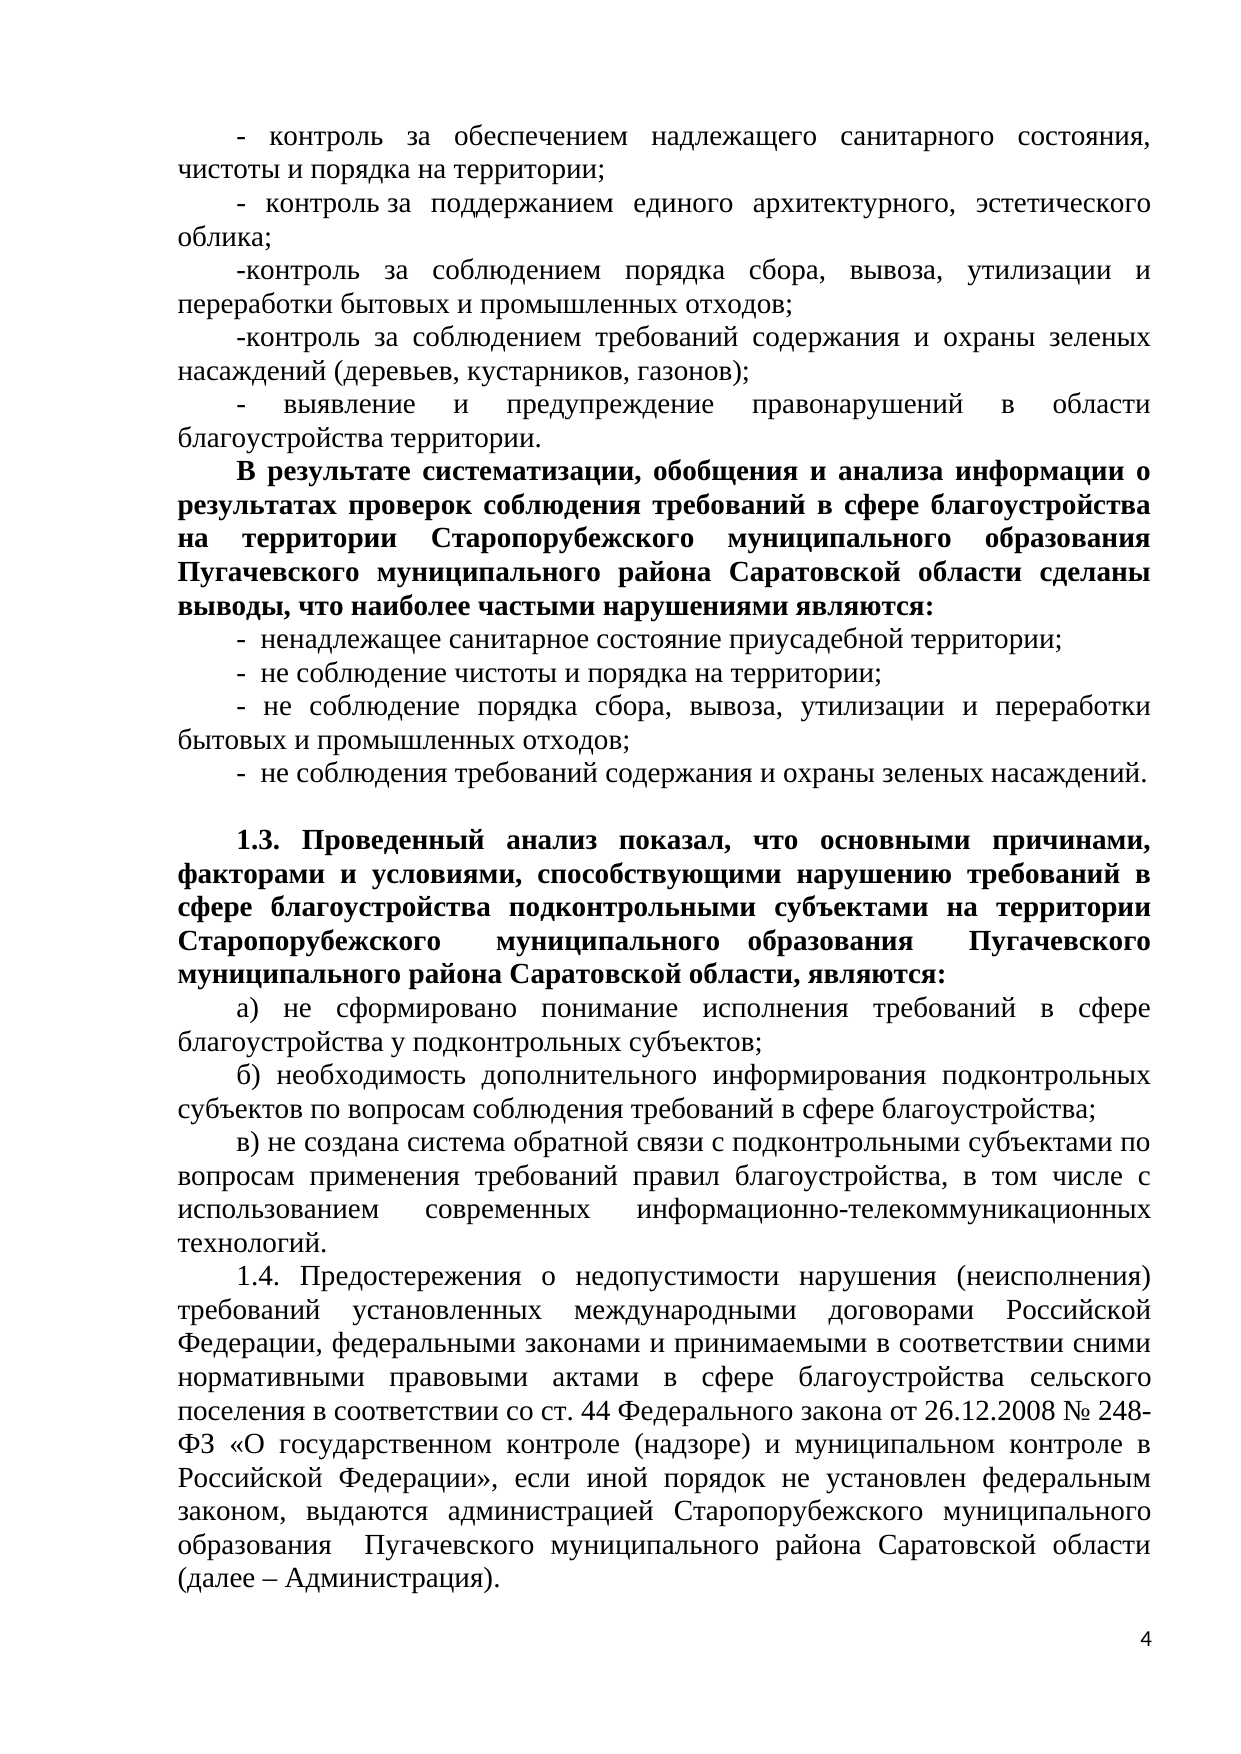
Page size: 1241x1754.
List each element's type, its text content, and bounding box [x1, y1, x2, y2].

text - не соблюдение порядка сбора, вывоза, утилизации и переработки бытовых и промышленных отходов; [177, 688, 1152, 755]
list -контроль за соблюдением требований содержания и охраны зеленых насаждений (деревьев, кустарников, газонов); [177, 319, 1152, 386]
list - контроль за обеспечением надлежащего санитарного состояния, чистоты и порядка на территории; [177, 118, 1152, 185]
text В результате систематизации, обобщения и анализа информации о результатах проверок соблюдения требований в сфере благоустройства на территории Старопорубежского муниципального образования Пугачевского муниципального района Саратовской области сделаны выводы, что наиболее частыми нарушениями являются: [177, 453, 1152, 621]
text 1.3. Проведенный анализ показал, что основными причинами, факторами и условиями, способствующими нарушению требований в сфере благоустройства подконтрольными субъектами на территории Старопорубежского муниципального образования Пугачевского муниципального района Саратовской области, являются: [177, 822, 1152, 990]
text - не соблюдения требований содержания и охраны зеленых насаждений. [177, 755, 1152, 789]
list -контроль за соблюдением порядка сбора, вывоза, утилизации и переработки бытовых и промышленных отходов; [177, 252, 1152, 319]
text - не соблюдение чистоты и порядка на территории; [177, 655, 1152, 688]
list - выявление и предупреждение правонарушений в области благоустройства территории. [177, 386, 1152, 453]
text б) необходимость дополнительного информирования подконтрольных субъектов по вопросам соблюдения требований в сфере благоустройства; [177, 1057, 1152, 1124]
list - контроль за поддержанием единого архитектурного, эстетического облика; [177, 185, 1152, 252]
text а) не сформировано понимание исполнения требований в сфере благоустройства у подконтрольных субъектов; [177, 990, 1152, 1057]
text 1.4. Предостережения о недопустимости нарушения (неисполнения) требований установленных международными договорами Российской Федерации, федеральными законами и принимаемыми в соответствии сними нормативными правовыми актами в сфере благоустройства сельского поселения в соответствии со ст. 44 Федерального закона от 26.12.2008 № 248-ФЗ «О государственном контроле (надзоре) и муниципальном контроле в Российской Федерации», если иной порядок не установлен федеральным законом, выдаются администрацией Старопорубежского муниципального образования Пугачевского муниципального района Саратовской области (далее – Администрация). [177, 1258, 1152, 1594]
text - ненадлежащее санитарное состояние приусадебной территории; [177, 621, 1152, 655]
text в) не создана система обратной связи с подконтрольными субъектами по вопросам применения требований правил благоустройства, в том числе с использованием современных информационно-телекоммуникационных технологий. [177, 1124, 1152, 1258]
